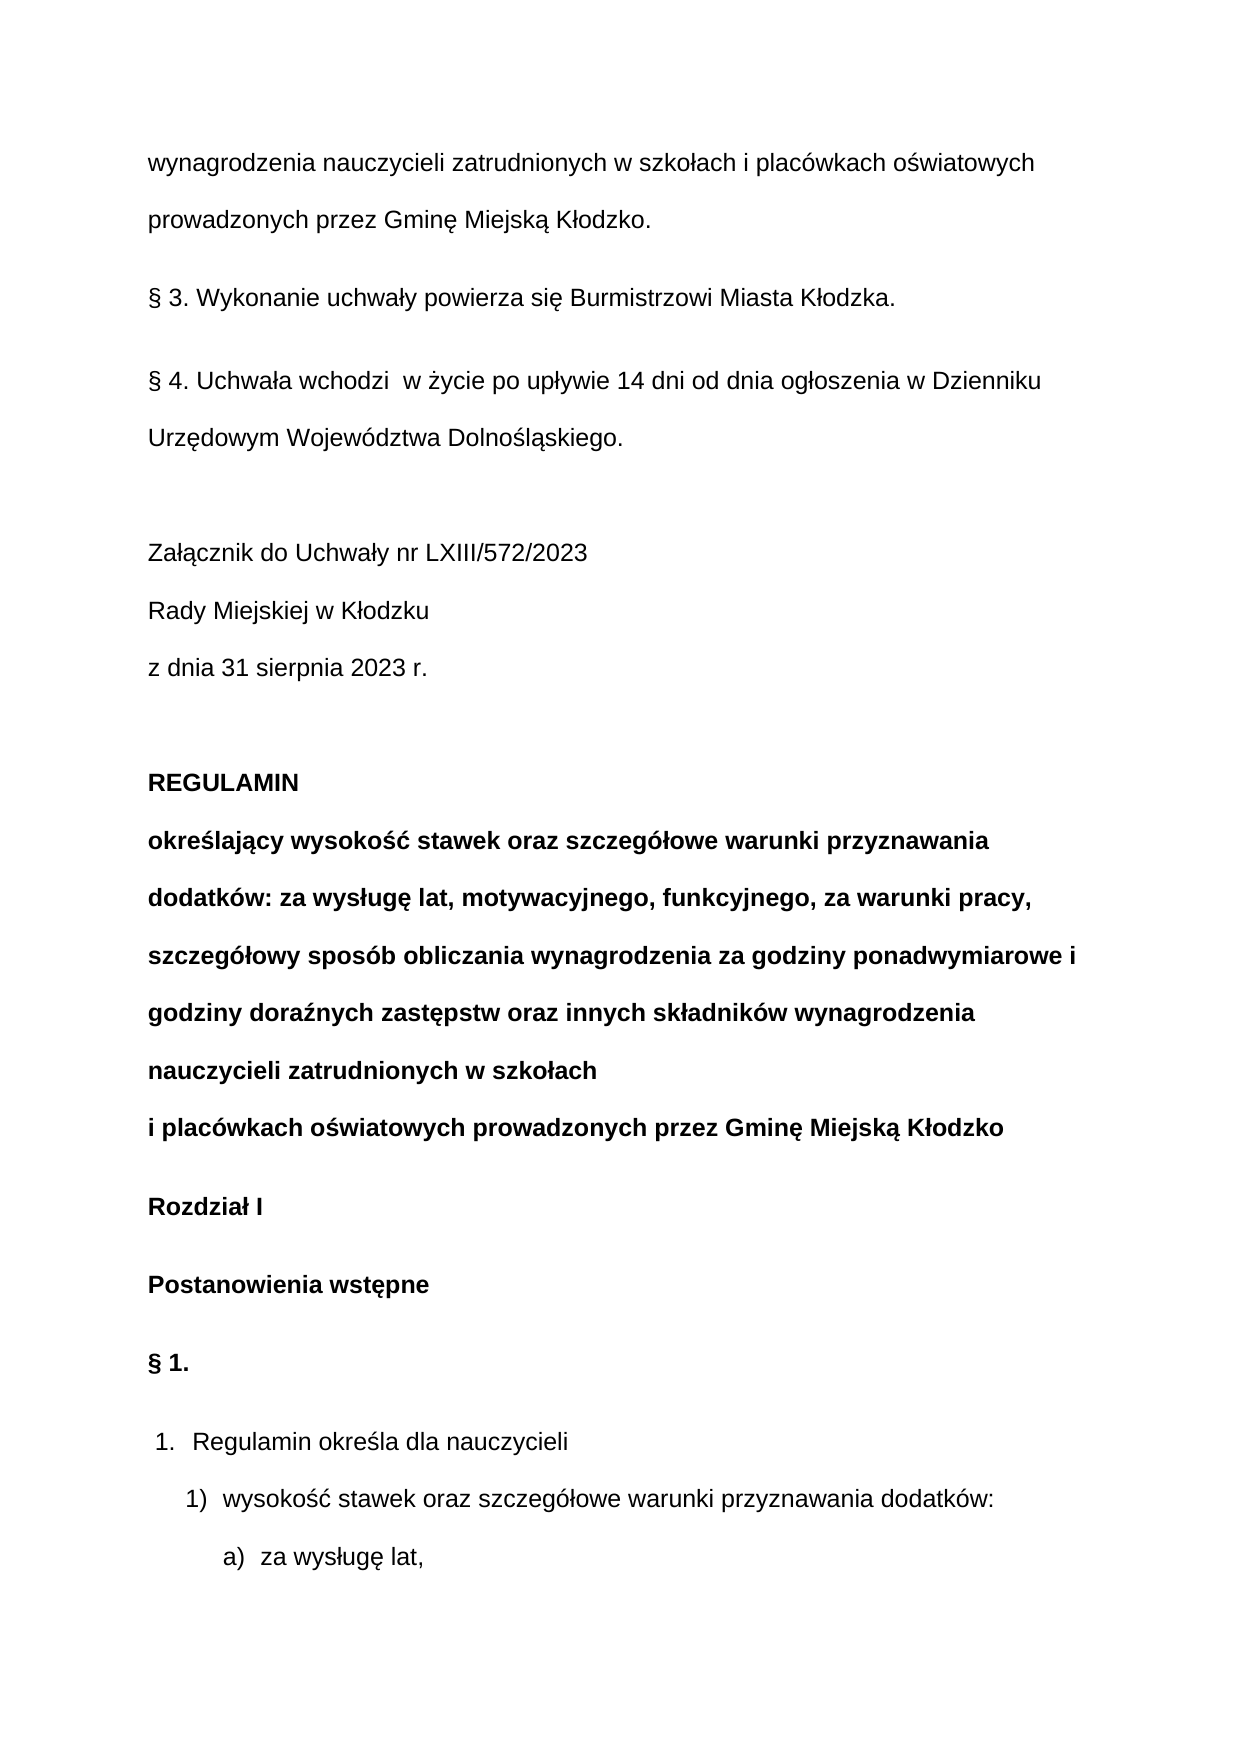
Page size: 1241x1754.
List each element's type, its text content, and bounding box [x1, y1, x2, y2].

text § 1. [148, 1348, 1093, 1377]
list za wysługę lat, [223, 1542, 1093, 1571]
text z dnia 31 sierpnia 2023 r. [148, 653, 1093, 682]
list Regulamin określa dla nauczycieli [154, 1427, 1093, 1456]
text określający wysokość stawek oraz szczegółowe warunki przyznawania dodatków: za wysługę lat, motywacyjnego, funkcyjnego, za warunki pracy, szczegółowy sposób obliczania wynagrodzenia za godziny ponadwymiarowe i godziny doraźnych zastępstw oraz innych składników wynagrodzenia nauczycieli zatrudnionych w szkołach i placówkach oświatowych prowadzonych przez Gminę Miejską Kłodzko [148, 826, 1093, 1142]
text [148, 148, 1093, 234]
text Rozdział I [148, 1192, 1093, 1221]
list wysokość stawek oraz szczegółowe warunki przyznawania dodatków: [185, 1484, 1093, 1513]
text Rady Miejskiej w Kłodzku [148, 596, 1093, 625]
text § 3. Wykonanie uchwały powierza się Burmistrzowi Miasta Kłodzka. [148, 283, 1093, 312]
text Załącznik do Uchwały nr LXIII/572/2023 [148, 538, 1093, 567]
text REGULAMIN [148, 768, 1093, 797]
text Postanowienia wstępne [148, 1270, 1093, 1299]
text § 4. Uchwała wchodzi w życie po upływie 14 dni od dnia ogłoszenia w Dzienniku Urzędowym Województwa Dolnośląskiego. [148, 366, 1093, 452]
